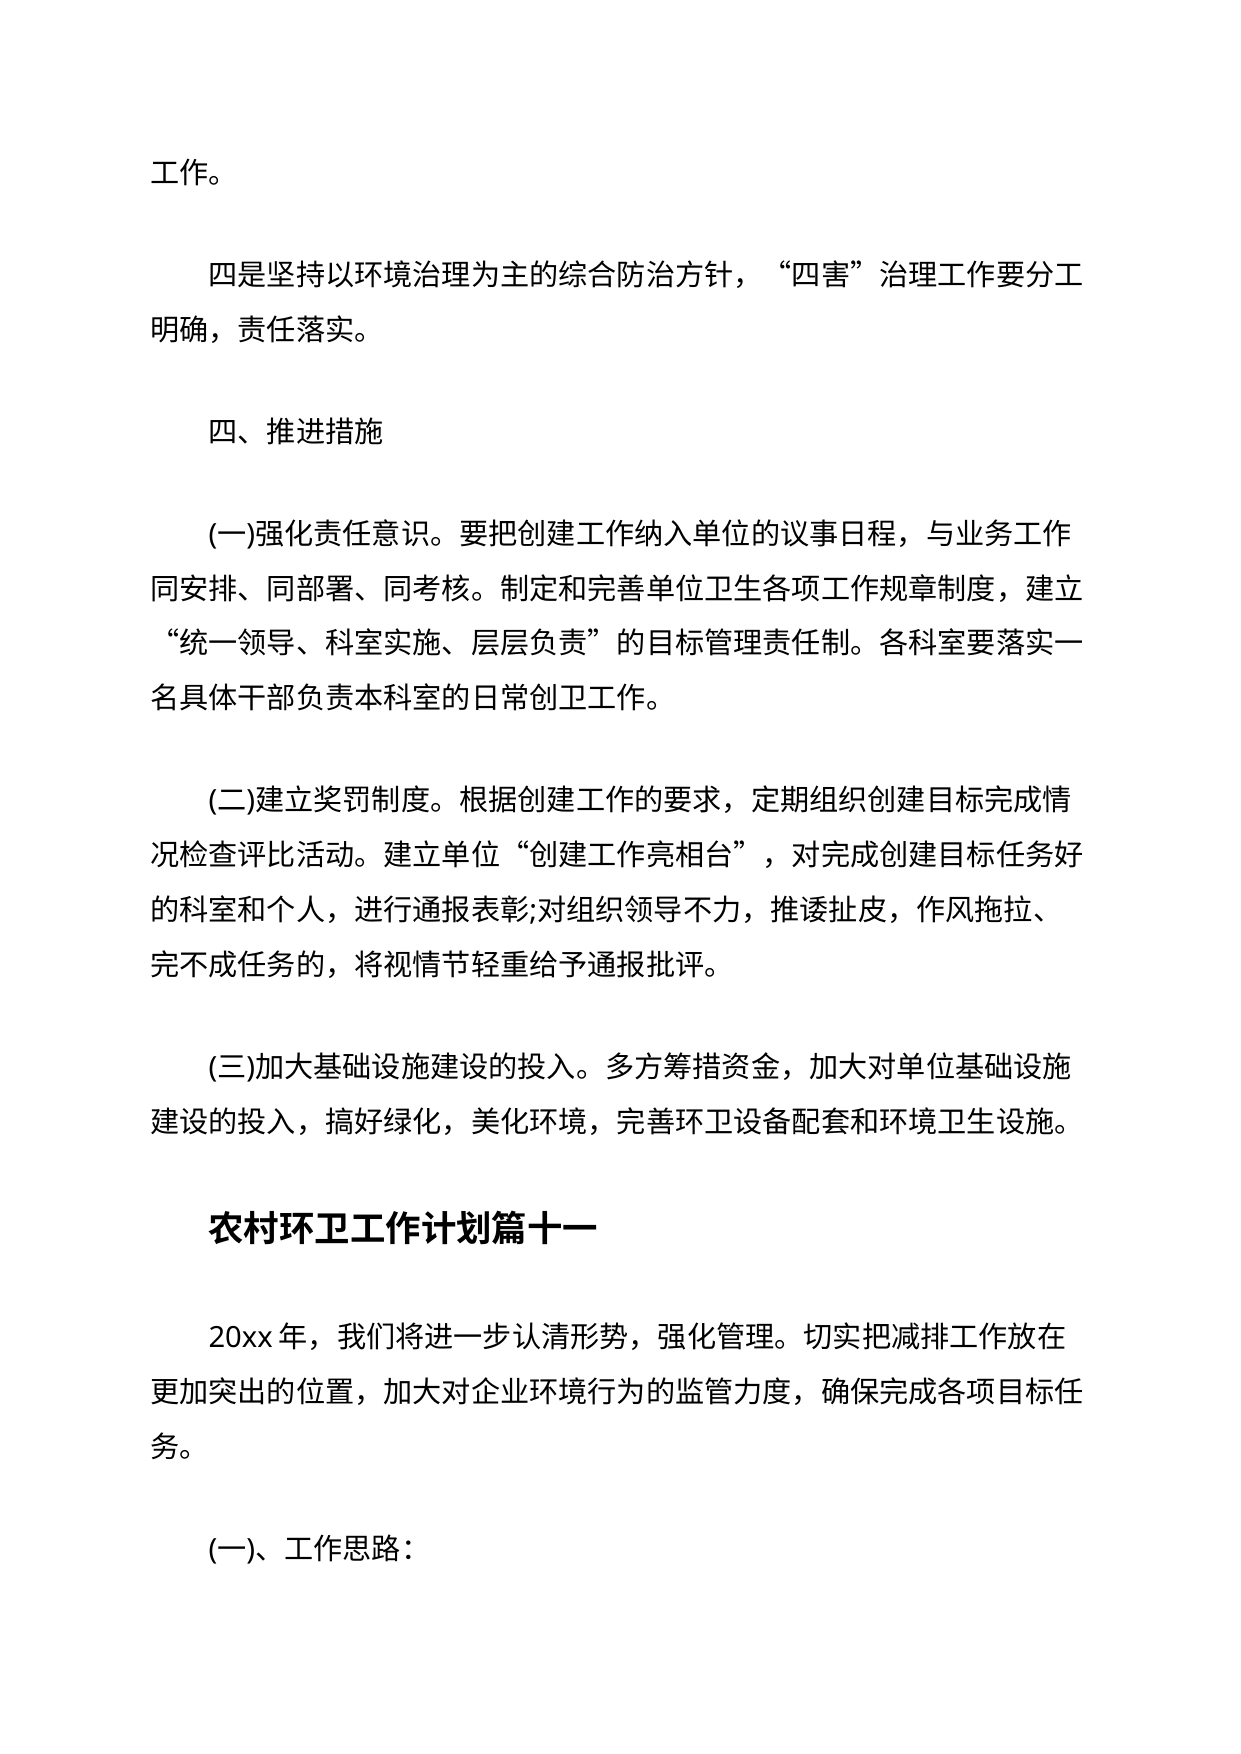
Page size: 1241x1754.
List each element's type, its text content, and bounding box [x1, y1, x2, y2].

text 20xx年，我们将进一步认清形势，强化管理。切实把减排工作放在更加突出的位置，加大对企业环境行为的监管力度，确保完成各项目标任务。 [150, 1314, 1090, 1466]
text (二)建立奖罚制度。根据创建工作的要求，定期组织创建目标完成情况检查评比活动。建立单位“创建工作亮相台”，对完成创建目标任务好的科室和个人，进行通报表彰;对组织领导不力，推诿扯皮，作风拖拉、完不成任务的，将视情节轻重给予通报批评。 [150, 777, 1090, 984]
text 四是坚持以环境治理为主的综合防治方针，“四害”治理工作要分工明确，责任落实。 [150, 252, 1090, 349]
text (一)、工作思路： [150, 1525, 1090, 1568]
text 四、推进措施 [150, 408, 1090, 451]
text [150, 150, 1090, 192]
text (一)强化责任意识。要把创建工作纳入单位的议事日程，与业务工作同安排、同部署、同考核。制定和完善单位卫生各项工作规章制度，建立“统一领导、科室实施、层层负责”的目标管理责任制。各科室要落实一名具体干部负责本科室的日常创卫工作。 [150, 510, 1090, 717]
text (三)加大基础设施建设的投入。多方筹措资金，加大对单位基础设施建设的投入，搞好绿化，美化环境，完善环卫设备配套和环境卫生设施。 [150, 1043, 1090, 1141]
text 农村环卫工作计划篇十一 [150, 1200, 1090, 1251]
